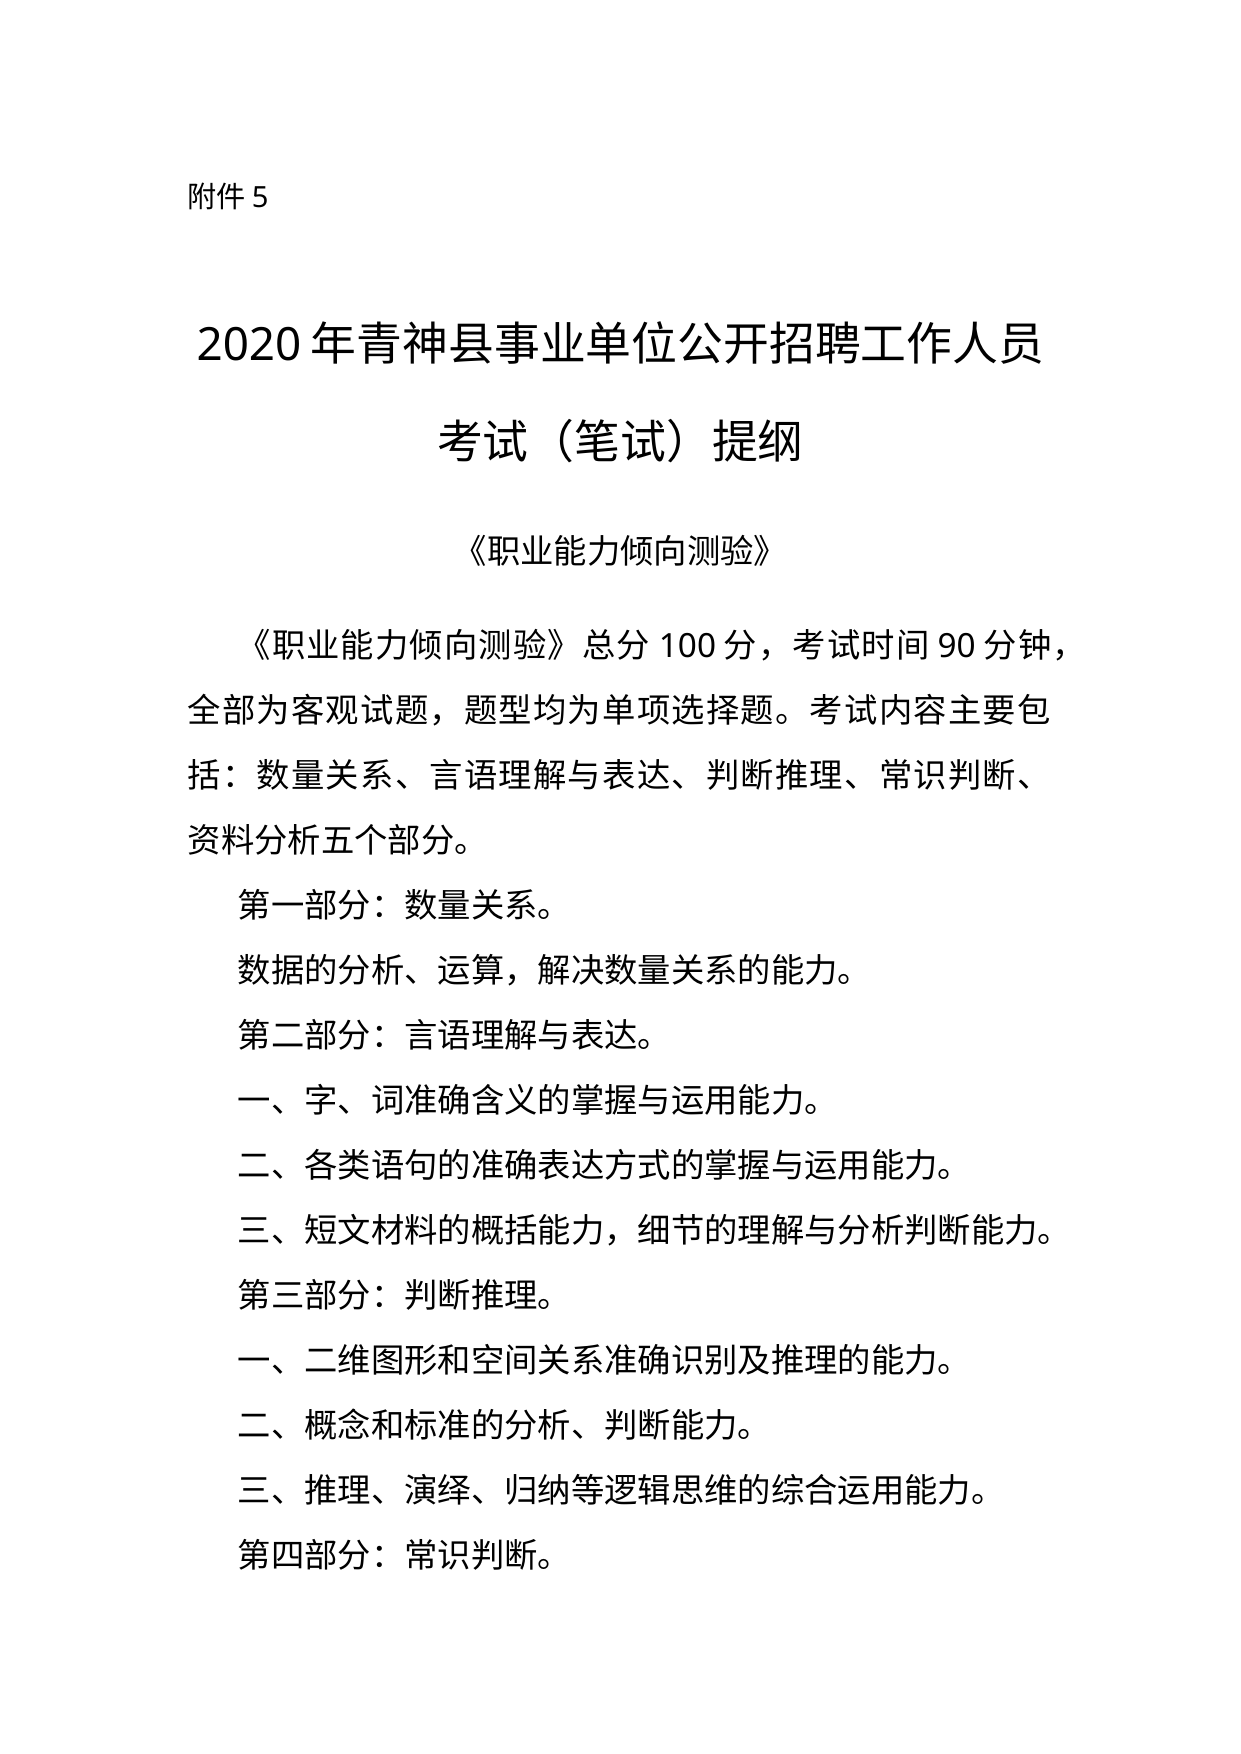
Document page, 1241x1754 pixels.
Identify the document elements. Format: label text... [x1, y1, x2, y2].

text 一、二维图形和空间关系准确识别及推理的能力。 [187, 1325, 1053, 1390]
text 《职业能力倾向测验》总分100分，考试时间90分钟，全部为客观试题，题型均为单项选择题。考试内容主要包括：数量关系、言语理解与表达、判断推理、常识判断、资料分析五个部分。 [187, 610, 1053, 870]
text 二、概念和标准的分析、判断能力。 [187, 1390, 1053, 1455]
text 附件5 [187, 162, 1053, 227]
text 三、推理、演绎、归纳等逻辑思维的综合运用能力。 [187, 1455, 1053, 1520]
text 数据的分析、运算，解决数量关系的能力。 [187, 935, 1053, 1000]
text 2020年青神县事业单位公开招聘工作人员考试（笔试）提纲 [187, 292, 1053, 487]
text 第四部分：常识判断。 [187, 1520, 1053, 1585]
text 第三部分：判断推理。 [187, 1260, 1053, 1325]
text 三、短文材料的概括能力，细节的理解与分析判断能力。 [187, 1195, 1053, 1260]
text 二、各类语句的准确表达方式的掌握与运用能力。 [187, 1130, 1053, 1195]
text 一、字、词准确含义的掌握与运用能力。 [187, 1065, 1053, 1130]
text 第一部分：数量关系。 [187, 870, 1053, 935]
text 《职业能力倾向测验》 [187, 516, 1053, 581]
text 第二部分：言语理解与表达。 [187, 1000, 1053, 1065]
